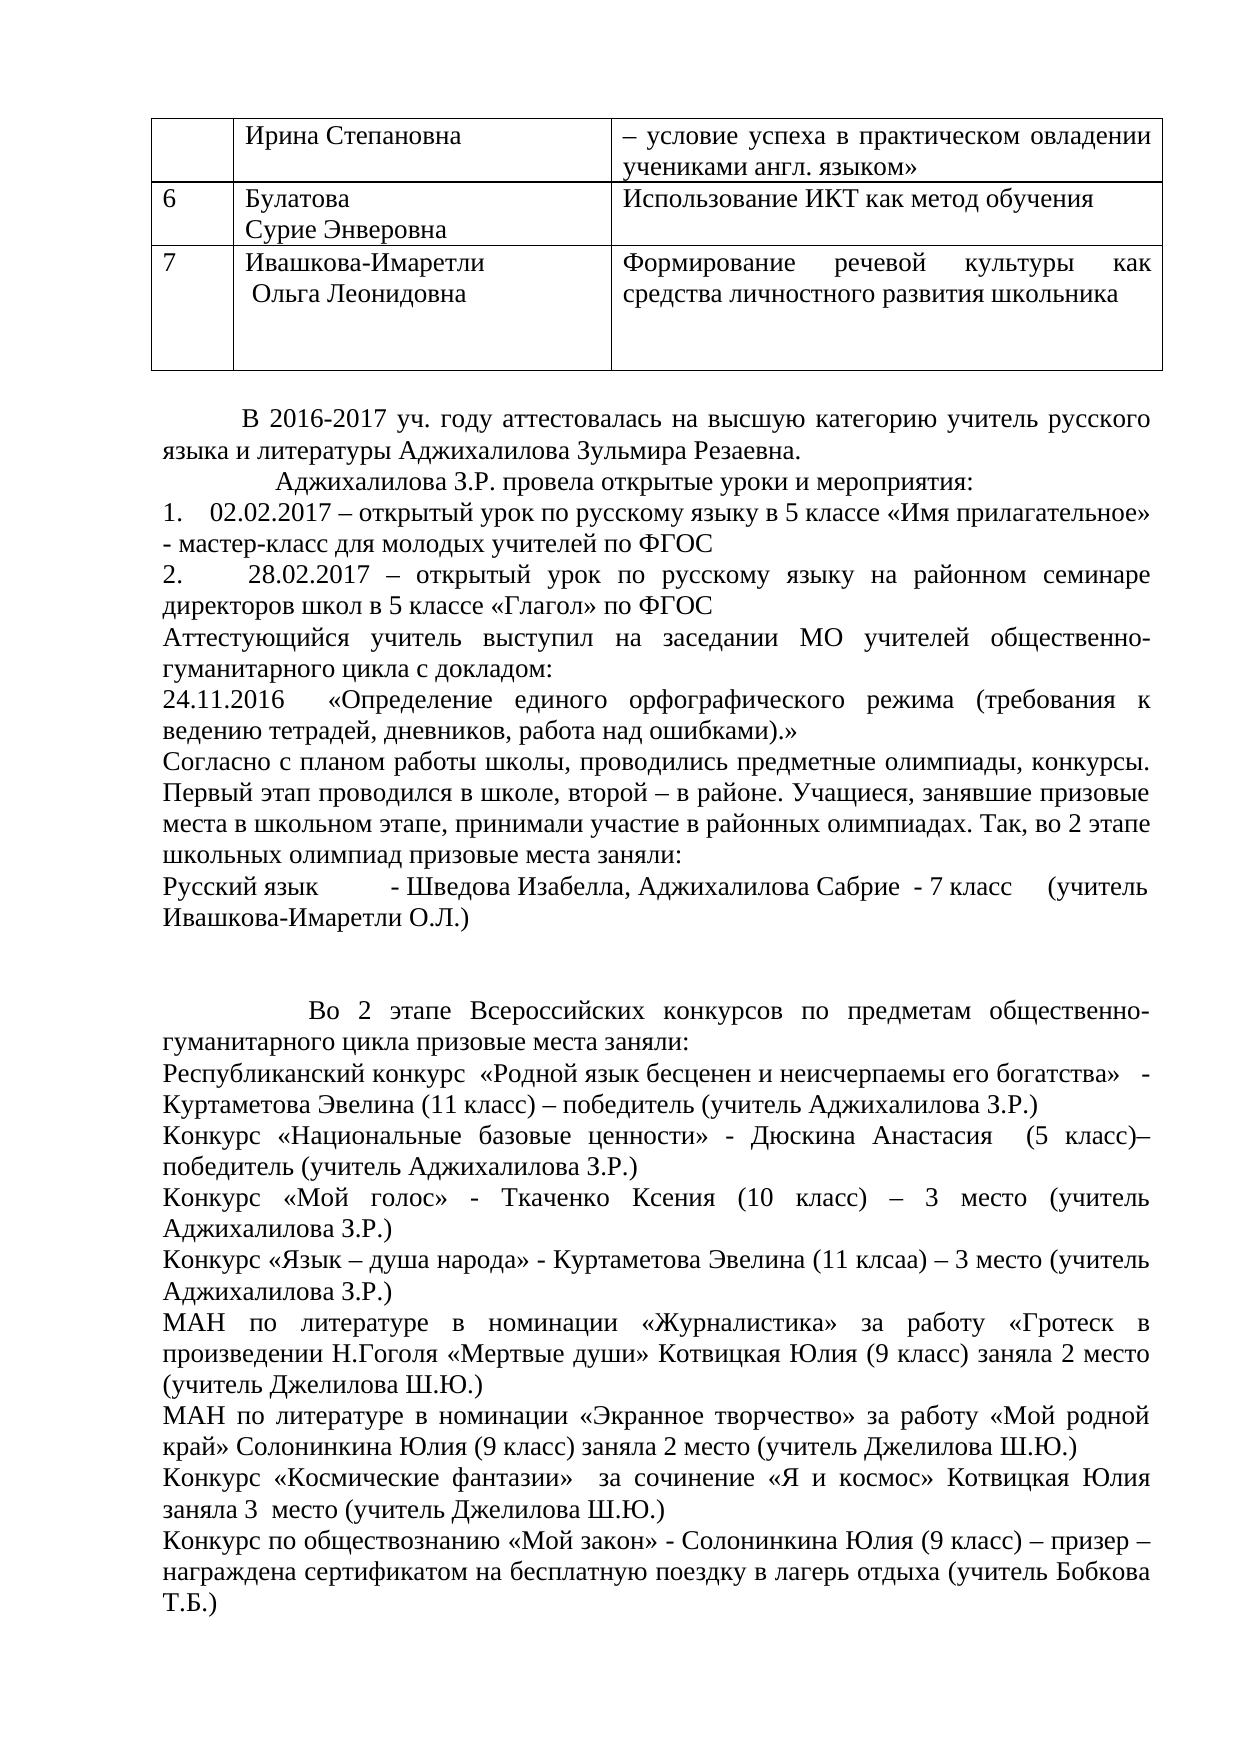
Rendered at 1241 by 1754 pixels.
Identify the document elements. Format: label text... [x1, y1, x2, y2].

text Согласно с планом работы школы, проводились предметные олимпиады, конкурсы. Первый этап проводился в школе, второй – в районе. Учащиеся, занявшие призовые места в школьном этапе, принимали участие в районных олимпиадах. Так, во 2 этапе школьных олимпиад призовые места заняли: [162, 745, 1152, 870]
text Конкурс «Космические фантазии» за сочинение «Я и космос» Котвицкая Юлия заняла 3 место (учитель Джелилова Ш.Ю.) [162, 1462, 1152, 1524]
text Во 2 этапе Всероссийских конкурсов по предметам общественно-гуманитарного цикла призовые места заняли: [162, 994, 1152, 1057]
text Аттестующийся учитель выступил на заседании МО учителей общественно-гуманитарного цикла с докладом: [162, 621, 1152, 683]
text В 2016-2017 уч. году аттестовалась на высшую категорию учитель русского языка и литературы Аджихалилова Зульмира Резаевна. [162, 403, 1152, 465]
text Конкурс по обществознанию «Мой закон» - Солонинкина Юлия (9 класс) – призер – награждена сертификатом на бесплатную поездку в лагерь отдыха (учитель Бобкова Т.Б.) [162, 1524, 1152, 1617]
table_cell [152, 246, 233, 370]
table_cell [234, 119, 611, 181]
text Русский язык - Шведова Изабелла, Аджихалилова Сабрие - 7 класс (учитель Ивашкова-Имаретли О.Л.) [162, 870, 1152, 932]
text Республиканский конкурс «Родной язык бесценен и неисчерпаемы его богатства» - Куртаметова Эвелина (11 класс) – победитель (учитель Аджихалилова З.Р.) [162, 1057, 1152, 1119]
text МАН по литературе в номинации «Экранное творчество» за работу «Мой родной край» Солонинкина Юлия (9 класс) заняла 2 место (учитель Джелилова Ш.Ю.) [162, 1399, 1152, 1462]
text 2. 28.02.2017 – открытый урок по русскому языку на районном семинаре директоров школ в 5 классе «Глагол» по ФГОС [162, 558, 1152, 621]
text Конкурс «Язык – душа народа» - Куртаметова Эвелина (11 клсаа) – 3 место (учитель Аджихалилова З.Р.) [162, 1243, 1152, 1306]
text 1. 02.02.2017 – открытый урок по русскому языку в 5 классе «Имя прилагательное» - мастер-класс для молодых учителей по ФГОС [162, 496, 1152, 558]
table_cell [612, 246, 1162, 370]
text Конкурс «Мой голос» - Ткаченко Ксения (10 класс) – 3 место (учитель Аджихалилова З.Р.) [162, 1181, 1152, 1243]
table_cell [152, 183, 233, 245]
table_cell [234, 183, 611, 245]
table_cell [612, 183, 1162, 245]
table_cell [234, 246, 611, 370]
text Конкурс «Национальные базовые ценности» - Дюскина Анастасия (5 класс)– победитель (учитель Аджихалилова З.Р.) [162, 1119, 1152, 1181]
text Аджихалилова З.Р. провела открытые уроки и мероприятия: [236, 465, 1152, 496]
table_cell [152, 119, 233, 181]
text МАН по литературе в номинации «Журналистика» за работу «Гротеск в произведении Н.Гоголя «Мертвые души» Котвицкая Юлия (9 класс) заняла 2 место (учитель Джелилова Ш.Ю.) [162, 1306, 1152, 1399]
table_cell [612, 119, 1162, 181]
text 24.11.2016 «Определение единого орфографического режима (требования к ведению тетрадей, дневников, работа над ошибками).» [162, 683, 1152, 745]
